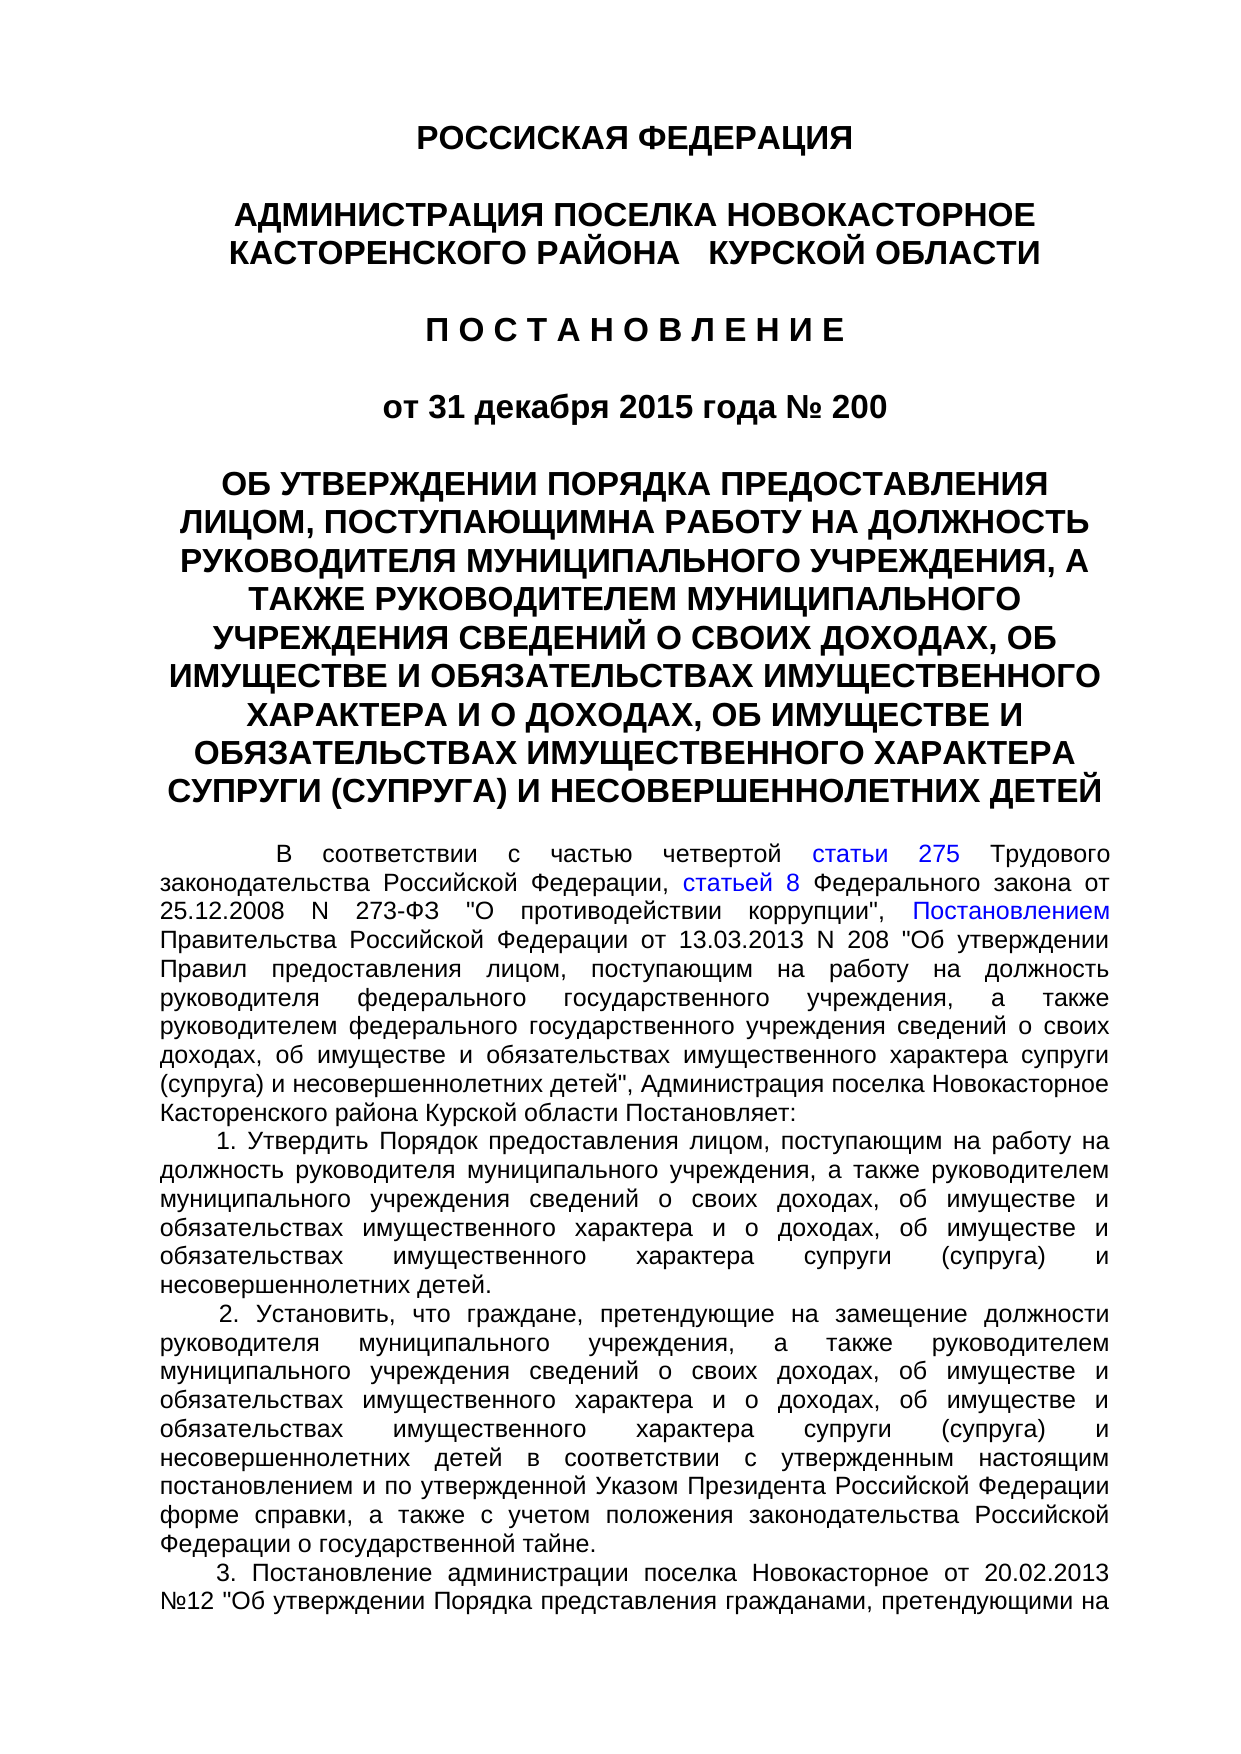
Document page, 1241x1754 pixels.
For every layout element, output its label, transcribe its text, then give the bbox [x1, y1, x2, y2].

text 1. Утвердить Порядок предоставления лицом, поступающим на работу на должность руководителя муниципального учреждения, а также руководителем муниципального учреждения сведений о своих доходах, об имуществе и обязательствах имущественного характера и о доходах, об имуществе и обязательствах имущественного характера супруги (супруга) и несовершеннолетних детей. [159, 1126, 1110, 1299]
text П О С Т А Н О В Л Е Н И Е [159, 310, 1110, 349]
text РОССИСКАЯ ФЕДЕРАЦИЯ [159, 118, 1110, 157]
text 2. Установить, что граждане, претендующие на замещение должности руководителя муниципального учреждения, а также руководителем муниципального учреждения сведений о своих доходах, об имуществе и обязательствах имущественного характера и о доходах, об имуществе и обязательствах имущественного характера супруги (супруга) и несовершеннолетних детей в соответствии с утвержденным настоящим постановлением и по утвержденной Указом Президента Российской Федерации форме справки, а также с учетом положения законодательства Российской Федерации о государственной тайне. [159, 1299, 1110, 1557]
text от 31 декабря 2015 года № 200 [159, 387, 1110, 426]
text КАСТОРЕНСКОГО РАЙОНА КУРСКОЙ ОБЛАСТИ [159, 233, 1110, 272]
text В соответствии с частью четвертой статьи 275 Трудового законодательства Российской Федерации, статьей 8 Федерального закона от 25.12.2008 N 273-ФЗ "О противодействии коррупции", Постановлением Правительства Российской Федерации от 13.03.2013 N 208 "Об утверждении Правил предоставления лицом, поступающим на работу на должность руководителя федерального государственного учреждения, а также руководителем федерального государственного учреждения сведений о своих доходах, об имуществе и обязательствах имущественного характера супруги (супруга) и несовершеннолетних детей", Администрация поселка Новокасторное Касторенского района Курской области Постановляет: [159, 839, 1110, 1126]
text ОБ УТВЕРЖДЕНИИ ПОРЯДКА ПРЕДОСТАВЛЕНИЯ ЛИЦОМ, ПОСТУПАЮЩИМНА РАБОТУ НА ДОЛЖНОСТЬ РУКОВОДИТЕЛЯ МУНИЦИПАЛЬНОГО УЧРЕЖДЕНИЯ, А ТАКЖЕ РУКОВОДИТЕЛЕМ МУНИЦИПАЛЬНОГО УЧРЕЖДЕНИЯ СВЕДЕНИЙ О СВОИХ ДОХОДАХ, ОБ ИМУЩЕСТВЕ И ОБЯЗАТЕЛЬСТВАХ ИМУЩЕСТВЕННОГО ХАРАКТЕРА И О ДОХОДАХ, ОБ ИМУЩЕСТВЕ И ОБЯЗАТЕЛЬСТВАХ ИМУЩЕСТВЕННОГО ХАРАКТЕРА СУПРУГИ (СУПРУГА) И НЕСОВЕРШЕННОЛЕТНИХ ДЕТЕЙ [159, 464, 1110, 810]
text АДМИНИСТРАЦИЯ ПОСЕЛКА НОВОКАСТОРНОЕ [159, 195, 1110, 233]
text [159, 1557, 1110, 1615]
